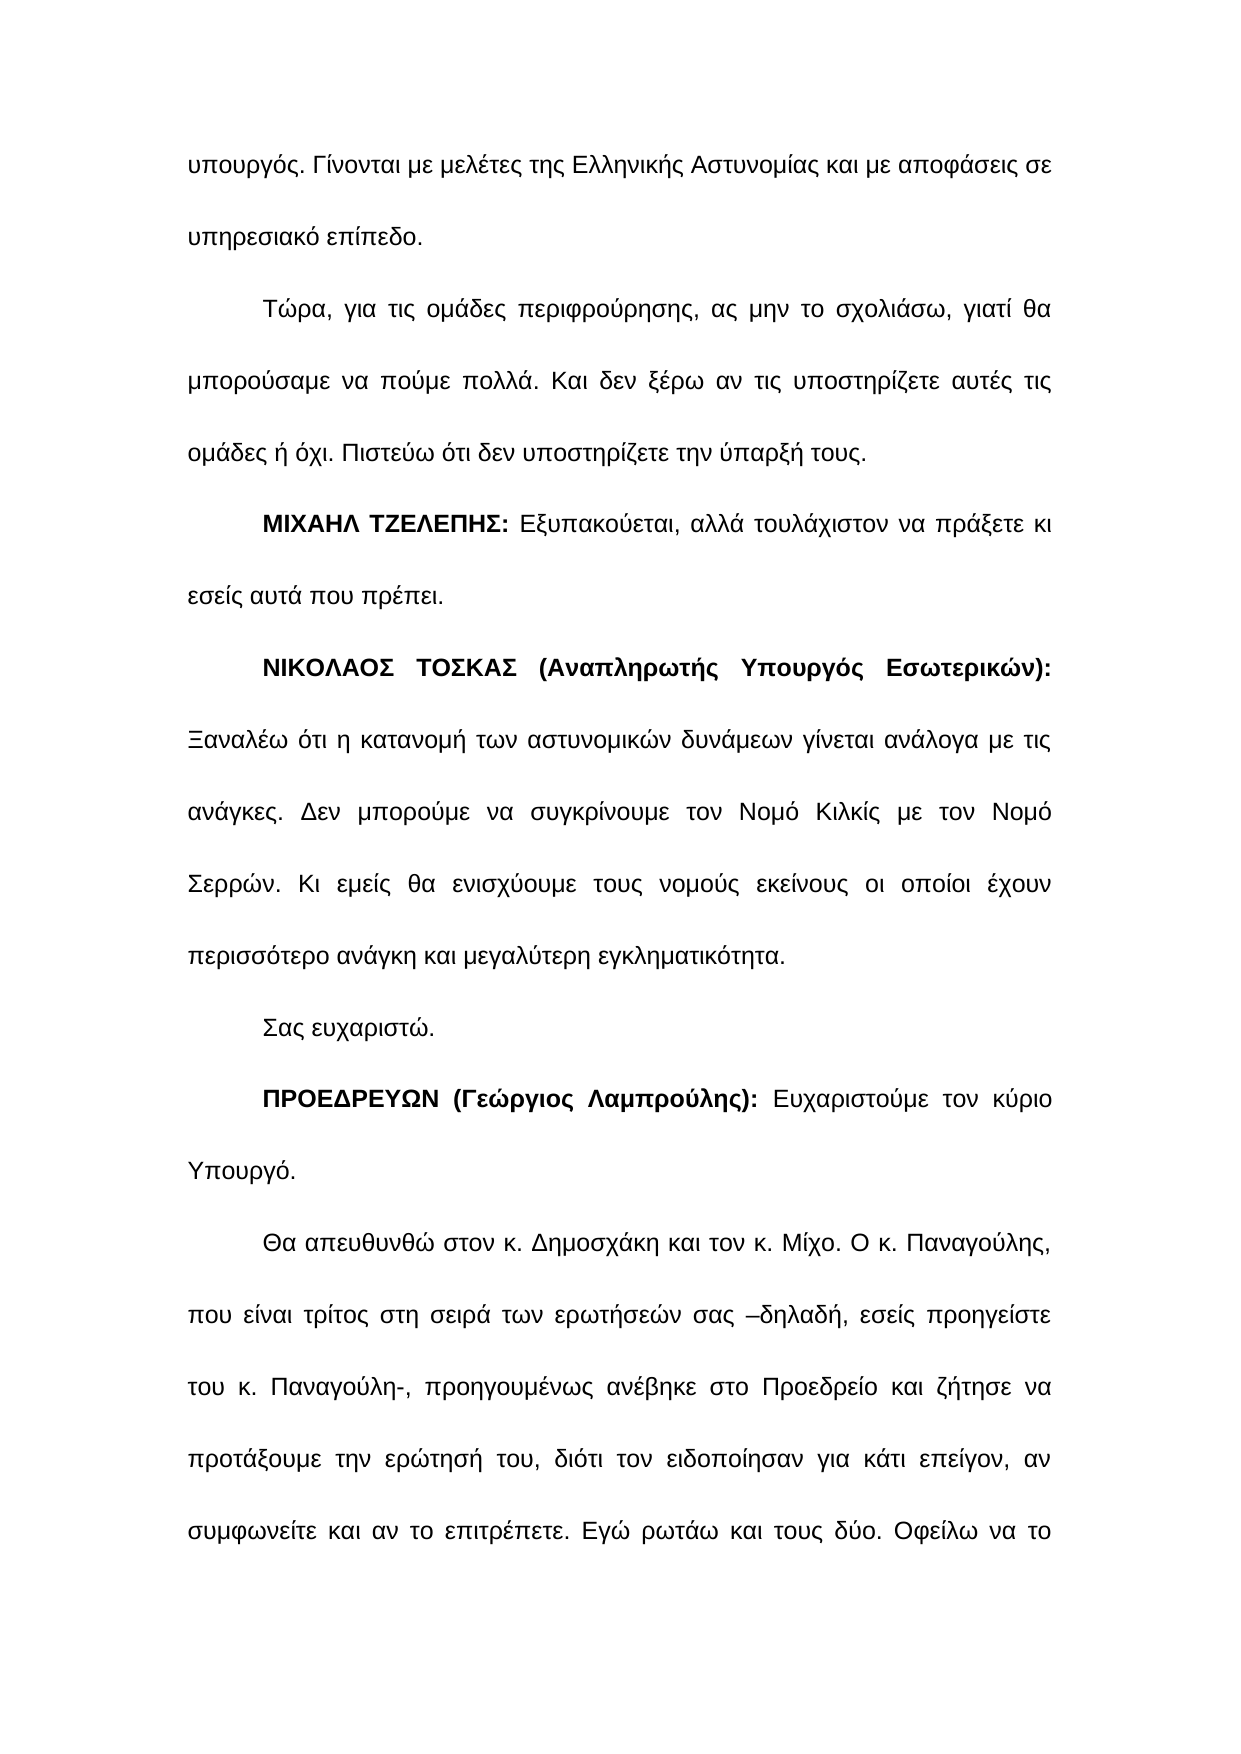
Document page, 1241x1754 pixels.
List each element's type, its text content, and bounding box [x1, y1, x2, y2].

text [187, 150, 1053, 251]
text Τώρα, για τις ομάδες περιφρούρησης, ας μην το σχολιάσω, γιατί θα μπορούσαμε να πούμε πολλά. Και δεν ξέρω αν τις υποστηρίζετε αυτές τις ομάδες ή όχι. Πιστεύω ότι δεν υποστηρίζετε την ύπαρξή τους. [187, 294, 1053, 466]
text Σας ευχαριστώ. [187, 1012, 1053, 1041]
text ΠΡΟΕΔΡΕΥΩΝ (Γεώργιος Λαμπρούλης): Ευχαριστούμε τον κύριο Υπουργό. [187, 1084, 1053, 1185]
text ΜΙΧΑΗΛ ΤΖΕΛΕΠΗΣ: Εξυπακούεται, αλλά τουλάχιστον να πράξετε κι εσείς αυτά που πρέπει. [187, 509, 1053, 610]
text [187, 1228, 1053, 1544]
text ΝΙΚΟΛΑΟΣ ΤΟΣΚΑΣ (Αναπληρωτής Υπουργός Εσωτερικών): Ξαναλέω ότι η κατανομή των αστυνομικών δυνάμεων γίνεται ανάλογα με τις ανάγκες. Δεν μπορούμε να συγκρίνουμε τον Νομό Κιλκίς με τον Νομό Σερρών. Κι εμείς θα ενισχύουμε τους νομούς εκείνους οι οποίοι έχουν περισσότερο ανάγκη και μεγαλύτερη εγκληματικότητα. [187, 653, 1053, 969]
